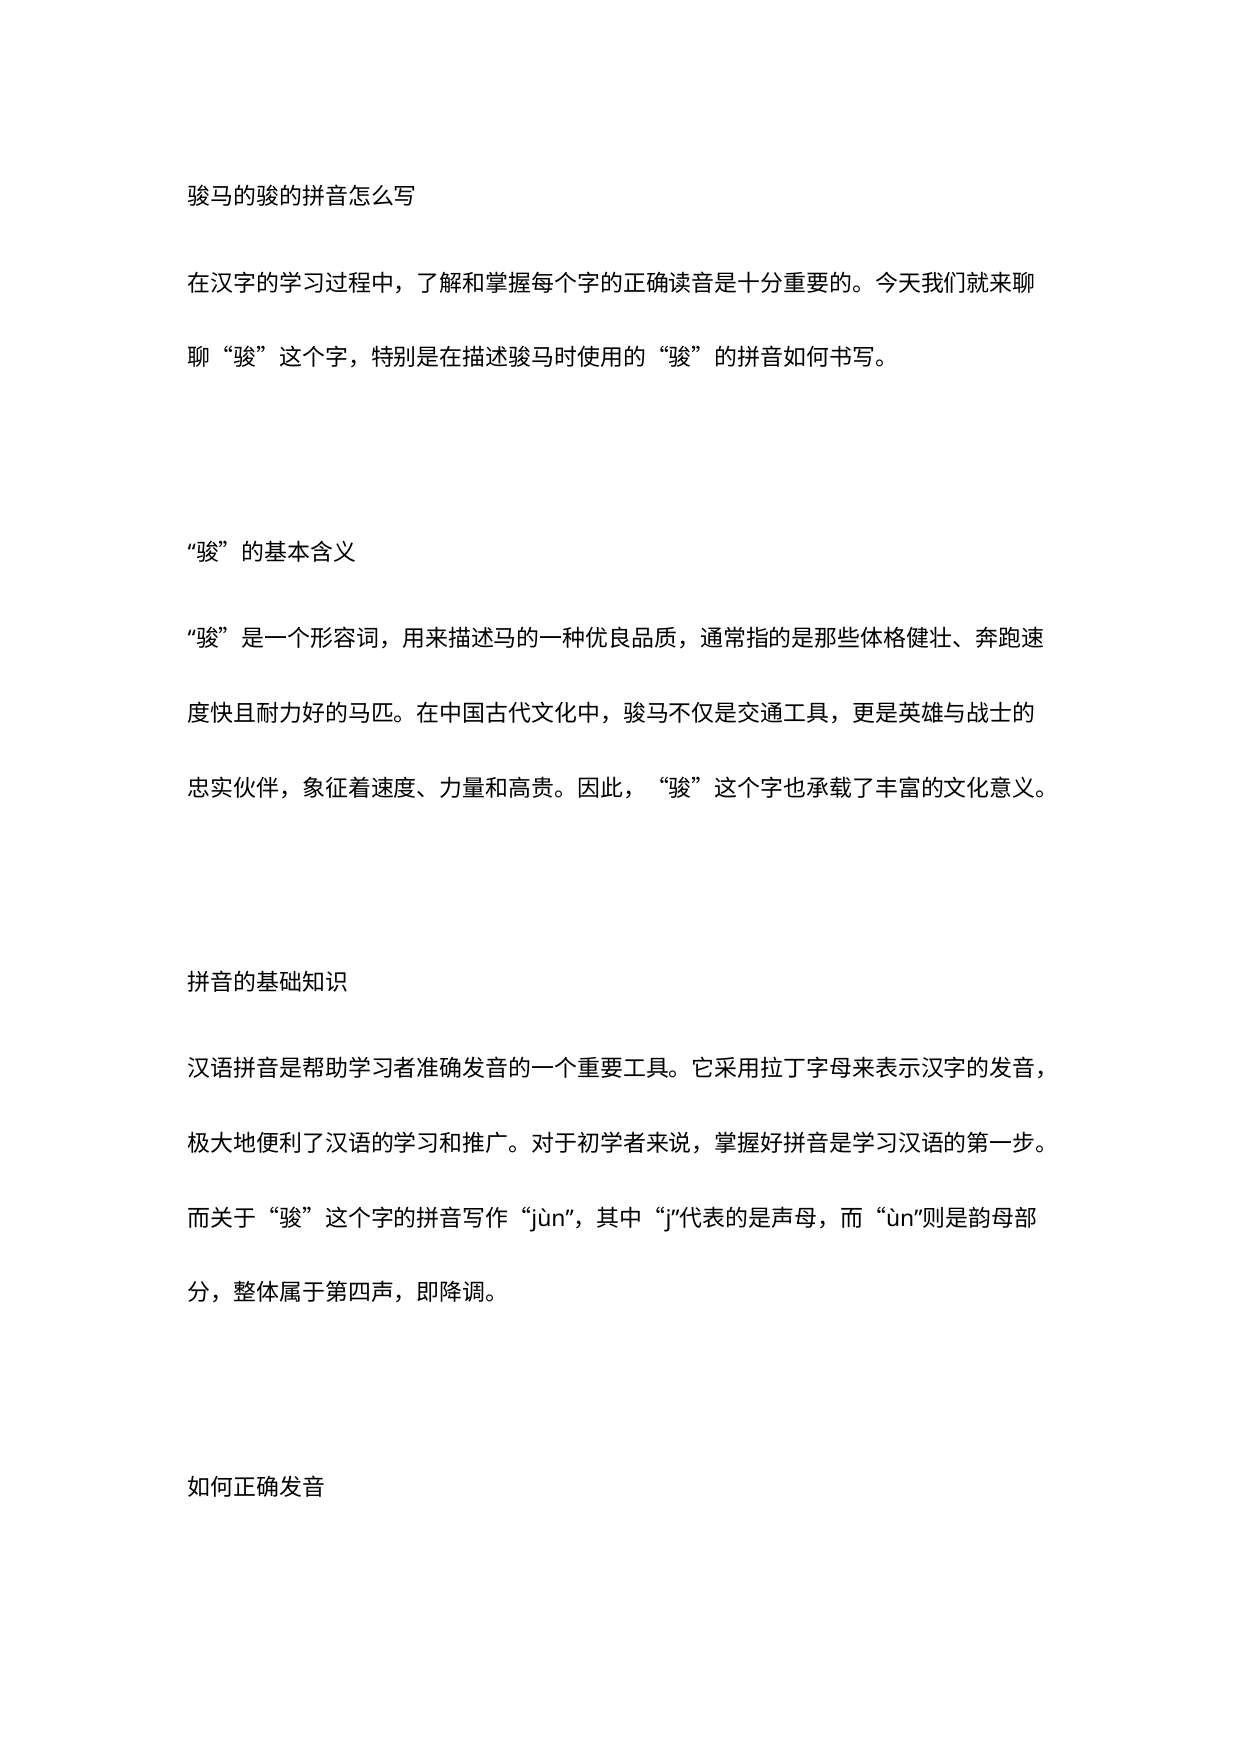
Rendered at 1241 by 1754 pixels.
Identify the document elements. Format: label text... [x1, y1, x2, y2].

text 在汉字的学习过程中，了解和掌握每个字的正确读音是十分重要的。今天我们就来聊聊“骏”这个字，特别是在描述骏马时使用的“骏”的拼音如何书写。 [187, 248, 1053, 388]
text “骏”的基本含义 [187, 517, 1053, 582]
text 拼音的基础知识 [187, 948, 1053, 1013]
text 汉语拼音是帮助学习者准确发音的一个重要工具。它采用拉丁字母来表示汉字的发音，极大地便利了汉语的学习和推广。对于初学者来说，掌握好拼音是学习汉语的第一步。而关于“骏”这个字的拼音写作“jùn”，其中“j”代表的是声母，而“ùn”则是韵母部分，整体属于第四声，即降调。 [187, 1034, 1053, 1323]
text 如何正确发音 [187, 1453, 1053, 1518]
text “骏”是一个形容词，用来描述马的一种优良品质，通常指的是那些体格健壮、奔跑速度快且耐力好的马匹。在中国古代文化中，骏马不仅是交通工具，更是英雄与战士的忠实伙伴，象征着速度、力量和高贵。因此，“骏”这个字也承载了丰富的文化意义。 [187, 604, 1053, 818]
text 骏马的骏的拼音怎么写 [187, 162, 1053, 227]
